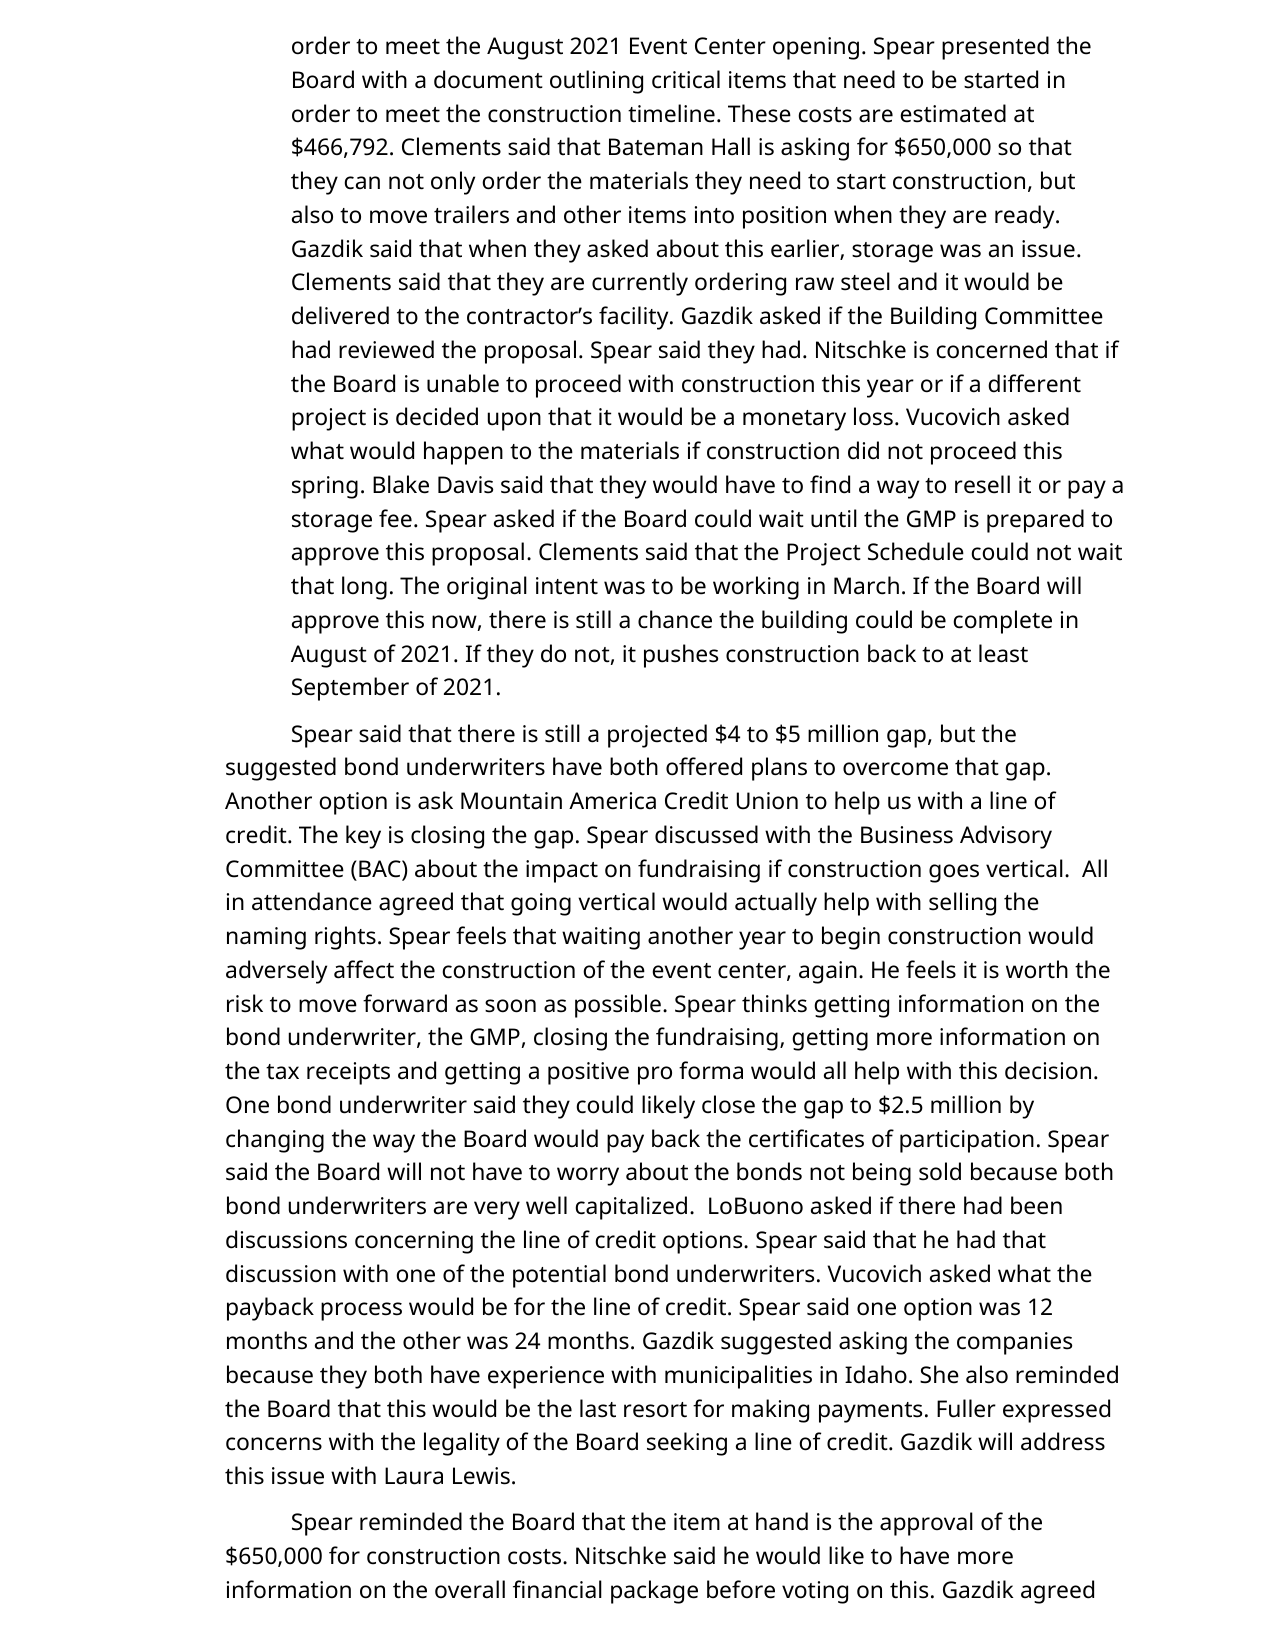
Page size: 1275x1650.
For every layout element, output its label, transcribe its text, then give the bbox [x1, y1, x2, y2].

text Spear said that there is still a projected $4 to $5 million gap, but the suggested bond underwriters have both offered plans to overcome that gap. Another option is ask Mountain America Credit Union to help us with a line of credit. The key is closing the gap. Spear discussed with the Business Advisory Committee (BAC) about the impact on fundraising if construction goes vertical. All in attendance agreed that going vertical would actually help with selling the naming rights. Spear feels that waiting another year to begin construction would adversely affect the construction of the event center, again. He feels it is worth the risk to move forward as soon as possible. Spear thinks getting information on the bond underwriter, the GMP, closing the fundraising, getting more information on the tax receipts and getting a positive pro forma would all help with this decision. One bond underwriter said they could likely close the gap to $2.5 million by changing the way the Board would pay back the certificates of participation. Spear said the Board will not have to worry about the bonds not being sold because both bond underwriters are very well capitalized. LoBuono asked if there had been discussions concerning the line of credit options. Spear said that he had that discussion with one of the potential bond underwriters. Vucovich asked what the payback process would be for the line of credit. Spear said one option was 12 months and the other was 24 months. Gazdik suggested asking the companies because they both have experience with municipalities in Idaho. She also reminded the Board that this would be the last resort for making payments. Fuller expressed concerns with the legality of the Board seeking a line of credit. Gazdik will address this issue with Laura Lewis. [225, 717, 1125, 1491]
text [225, 1506, 1125, 1605]
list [206, 30, 1125, 702]
